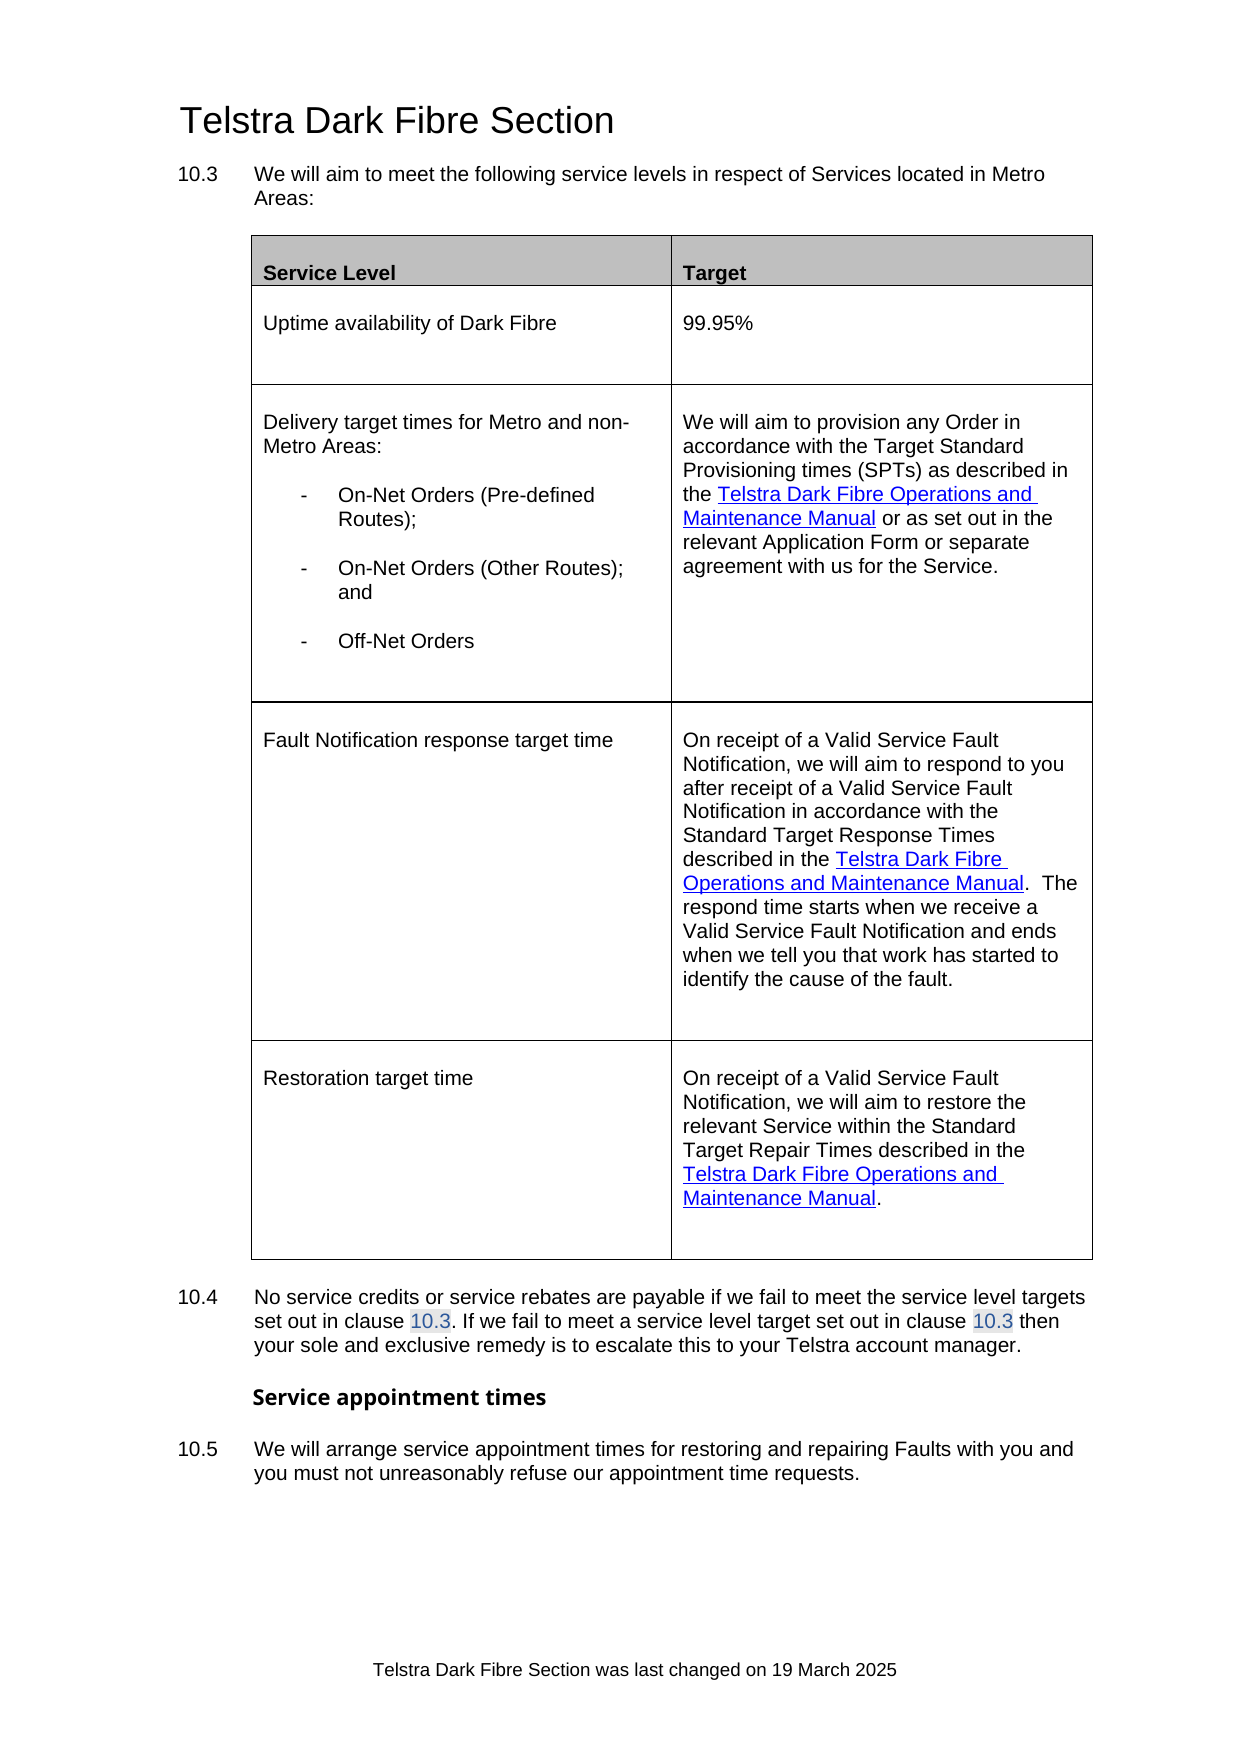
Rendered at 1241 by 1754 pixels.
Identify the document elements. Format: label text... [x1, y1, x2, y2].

table_cell Restoration target time [252, 1041, 671, 1259]
table_header Target [672, 236, 1092, 285]
subtitle We will aim to meet the following service levels in respect of Services located in Metro Areas: [177, 162, 1092, 210]
table_cell We will aim to provision any Order in accordance with the Target Standard Provisioning times (SPTs) as described in the Telstra Dark Fibre Operations and Maintenance Manual or as set out in the relevant Application Form or separate agreement with us for the Service. [672, 385, 1092, 701]
subtitle No service credits or service rebates are payable if we fail to meet the service level targets set out in clause 10.3. If we fail to meet a service level target set out in clause 10.3 then your sole and exclusive remedy is to escalate this to your Telstra account manager. [177, 1285, 1092, 1357]
table_cell On receipt of a Valid Service Fault Notification, we will aim to respond to you after receipt of a Valid Service Fault Notification in accordance with the Standard Target Response Times described in the Telstra Dark Fibre Operations and Maintenance Manual. The respond time starts when we receive a Valid Service Fault Notification and ends when we tell you that work has started to identify the cause of the fault. [672, 703, 1092, 1040]
table_cell On receipt of a Valid Service Fault Notification, we will aim to restore the relevant Service within the Standard Target Repair Times described in the Telstra Dark Fibre Operations and Maintenance Manual. [672, 1041, 1092, 1259]
subtitle Service appointment times [252, 1382, 1092, 1411]
subtitle We will arrange service appointment times for restoring and repairing Faults with you and you must not unreasonably refuse our appointment time requests. [177, 1436, 1092, 1484]
table_cell Uptime availability of Dark Fibre [252, 286, 671, 384]
table_cell 99.95% [672, 286, 1092, 384]
table_cell Delivery target times for Metro and non-Metro Areas: On-Net Orders (Pre-defined Routes); On-Net Orders (Other Routes); and Off-Net Orders [252, 385, 671, 701]
table_cell Fault Notification response target time [252, 703, 671, 1040]
table_header Service Level [252, 236, 671, 285]
